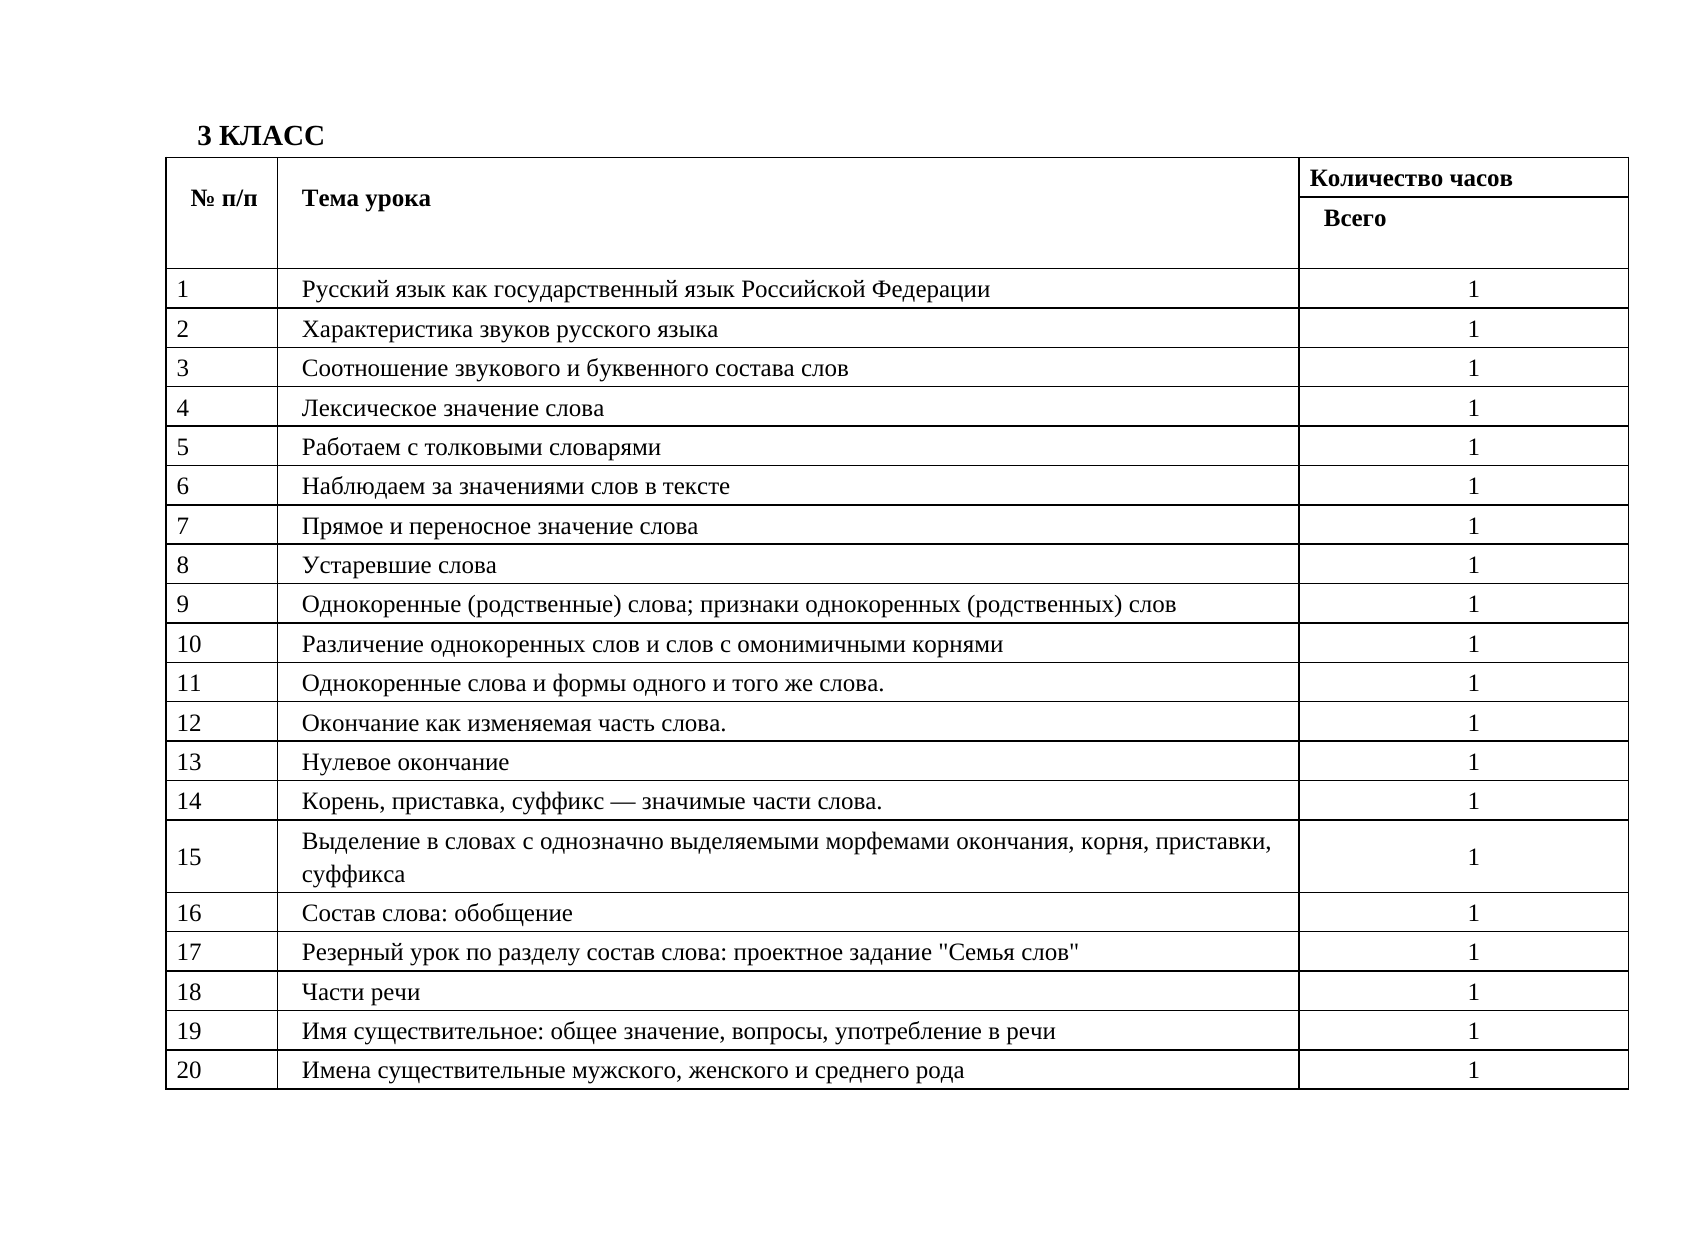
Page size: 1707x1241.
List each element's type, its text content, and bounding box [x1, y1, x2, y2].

table_cell Работаем с толковыми словарями [278, 427, 1298, 464]
table_cell Устаревшие слова [278, 545, 1298, 583]
table_cell 1 [1300, 702, 1628, 740]
table_cell 1 [1300, 584, 1628, 622]
table_cell 2 [167, 309, 277, 346]
table_cell 9 [167, 584, 277, 622]
table_cell 1 [1300, 742, 1628, 779]
text 3 КЛАСС [190, 118, 1618, 152]
table_cell Различение однокоренных слов и слов с омонимичными корнями [278, 624, 1298, 661]
table_cell Выделение в словах с однозначно выделяемыми морфемами окончания, корня, приставки, суффикса [278, 821, 1298, 891]
table_cell Окончание как изменяемая часть слова. [278, 702, 1298, 740]
table_cell 16 [167, 893, 277, 931]
table_cell Русский язык как государственный язык Российской Федерации [278, 269, 1298, 307]
table_cell 1 [1300, 663, 1628, 701]
table_cell Состав слова: обобщение [278, 893, 1298, 931]
table_cell 1 [1300, 387, 1628, 425]
table_cell 1 [1300, 309, 1628, 346]
table_cell Резерный урок по разделу состав слова: проектное задание "Семья слов" [278, 932, 1298, 970]
table_cell Имя существительное: общее значение, вопросы, употребление в речи [278, 1011, 1298, 1049]
table_cell 1 [1300, 932, 1628, 970]
table_cell 20 [167, 1051, 277, 1088]
table_cell 1 [1300, 893, 1628, 931]
table_cell 1 [1300, 972, 1628, 1009]
table_cell 5 [167, 427, 277, 464]
table_cell 1 [1300, 821, 1628, 891]
table_cell Корень, приставка, суффикс — значимые части слова. [278, 781, 1298, 819]
table_cell 11 [167, 663, 277, 701]
table_cell 17 [167, 932, 277, 970]
table_cell 13 [167, 742, 277, 779]
table_header Количество часов [1300, 158, 1628, 196]
table_cell 14 [167, 781, 277, 819]
table_cell 7 [167, 506, 277, 543]
table_cell 1 [1300, 269, 1628, 307]
table_header Тема урока [278, 158, 1298, 268]
table_cell 1 [1300, 781, 1628, 819]
table_cell 18 [167, 972, 277, 1009]
table_cell 4 [167, 387, 277, 425]
table_cell 1 [1300, 348, 1628, 386]
table_cell Имена существительные мужского, женского и среднего рода [278, 1051, 1298, 1088]
table_cell 1 [1300, 1051, 1628, 1088]
table_header № п/п [167, 158, 277, 268]
table_cell Соотношение звукового и буквенного состава слов [278, 348, 1298, 386]
table_cell 3 [167, 348, 277, 386]
table_cell 1 [1300, 545, 1628, 583]
table_cell 19 [167, 1011, 277, 1049]
table_cell 1 [1300, 1011, 1628, 1049]
table_cell Однокоренные слова и формы одного и того же слова. [278, 663, 1298, 701]
table_cell 15 [167, 821, 277, 891]
table_cell Нулевое окончание [278, 742, 1298, 779]
table_cell Лексическое значение слова [278, 387, 1298, 425]
table_cell 8 [167, 545, 277, 583]
table_cell Части речи [278, 972, 1298, 1009]
table_cell 6 [167, 466, 277, 504]
table_cell 1 [167, 269, 277, 307]
table_cell 1 [1300, 506, 1628, 543]
table_cell 12 [167, 702, 277, 740]
table_cell 1 [1300, 466, 1628, 504]
table_cell Однокоренные (родственные) слова; признаки однокоренных (родственных) слов [278, 584, 1298, 622]
table_cell Прямое и переносное значение слова [278, 506, 1298, 543]
table_cell Всего [1300, 198, 1628, 268]
table_cell Характеристика звуков русского языка [278, 309, 1298, 346]
table_cell Наблюдаем за значениями слов в тексте [278, 466, 1298, 504]
table_cell 1 [1300, 624, 1628, 661]
table_cell 10 [167, 624, 277, 661]
table_cell 1 [1300, 427, 1628, 464]
